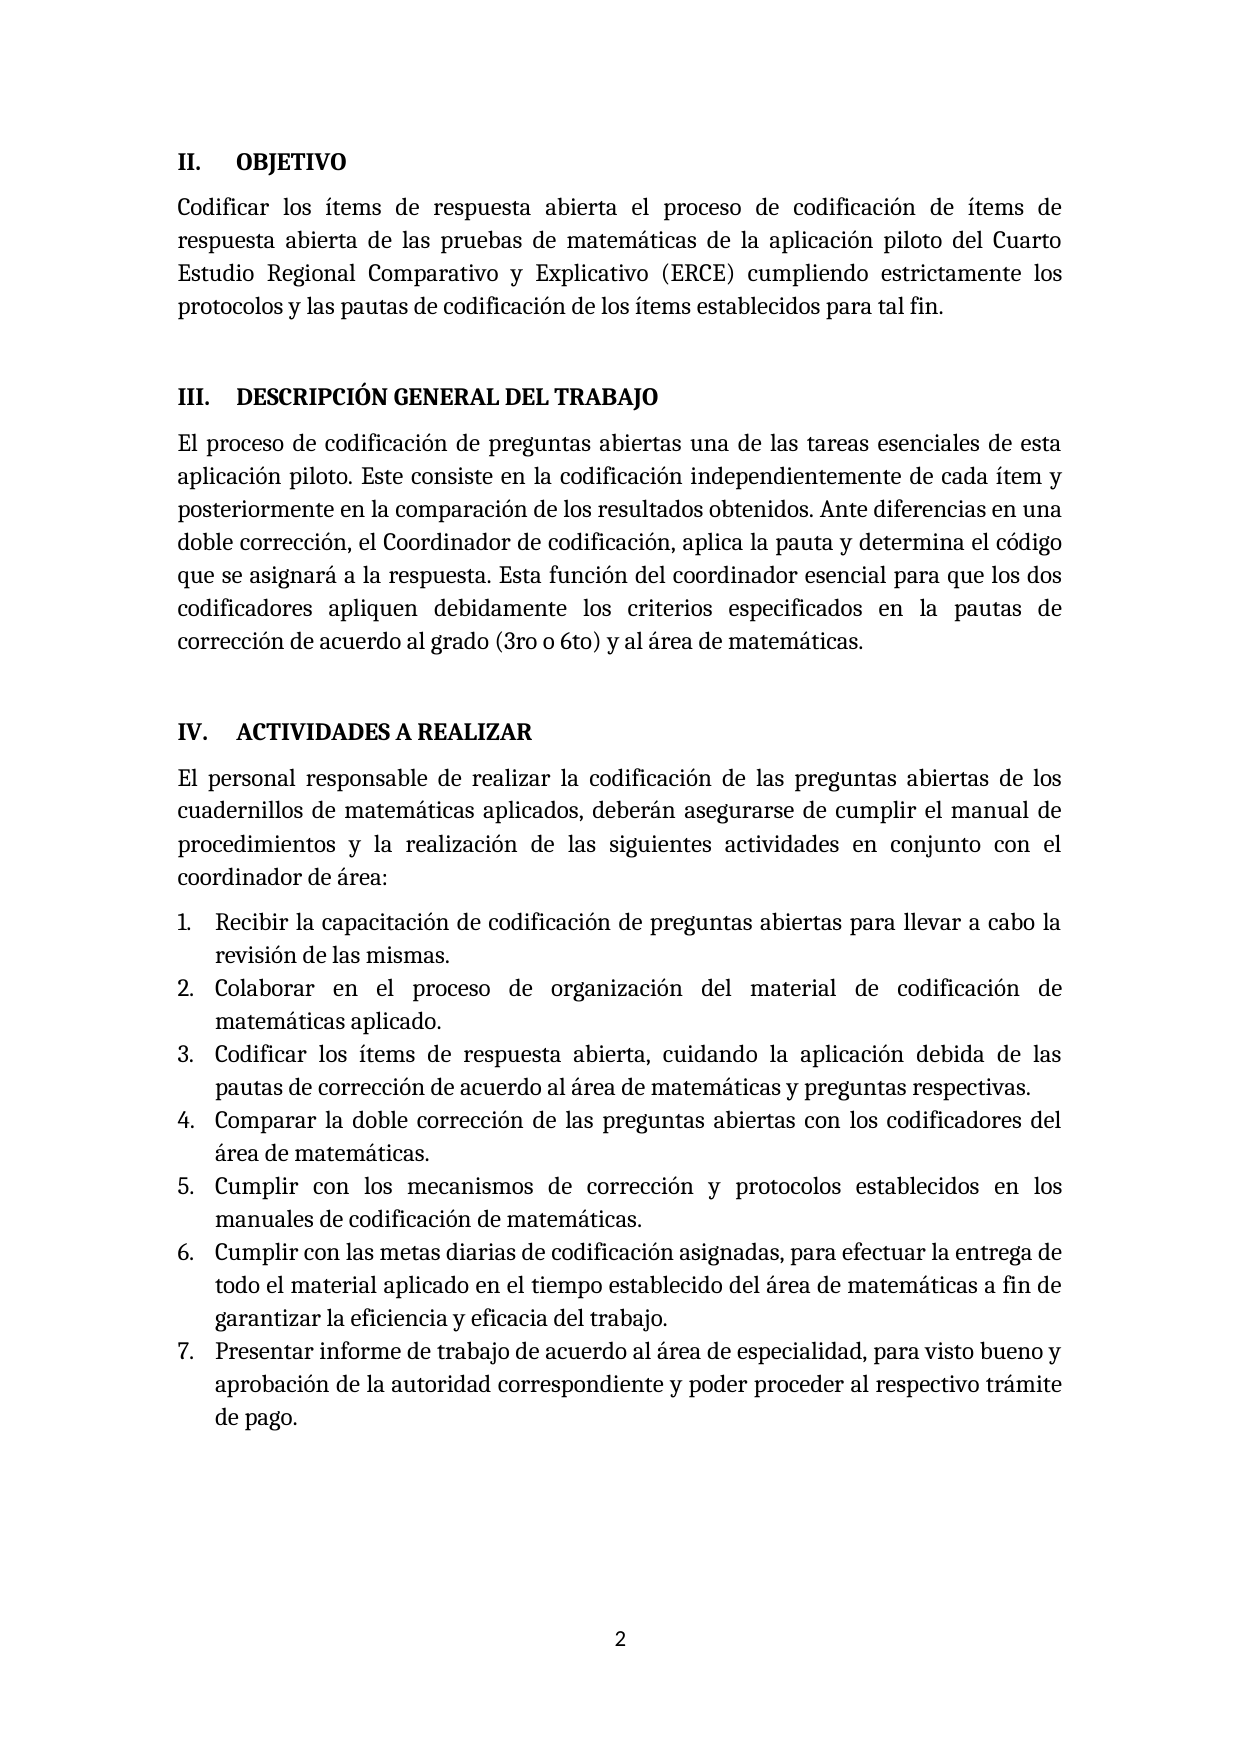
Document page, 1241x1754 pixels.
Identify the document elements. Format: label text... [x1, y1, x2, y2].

list Cumplir con las metas diarias de codificación asignadas, para efectuar la entrega de todo el material aplicado en el tiempo establecido del área de matemáticas a fin de garantizar la eficiencia y eficacia del trabajo. [177, 1238, 1063, 1333]
list DESCRIPCIÓN GENERAL DEL TRABAJO [177, 383, 1063, 412]
list Cumplir con los mecanismos de corrección y protocolos establecidos en los manuales de codificación de matemáticas. [177, 1172, 1063, 1234]
text El personal responsable de realizar la codificación de las preguntas abiertas de los cuadernillos de matemáticas aplicados, deberán asegurarse de cumplir el manual de procedimientos y la realización de las siguientes actividades en conjunto con el coordinador de área: [177, 763, 1063, 891]
list Recibir la capacitación de codificación de preguntas abiertas para llevar a cabo la revisión de las mismas. [177, 908, 1063, 970]
list ACTIVIDADES A REALIZAR [177, 718, 1063, 747]
text El proceso de codificación de preguntas abiertas una de las tareas esenciales de esta aplicación piloto. Este consiste en la codificación independientemente de cada ítem y posteriormente en la comparación de los resultados obtenidos. Ante diferencias en una doble corrección, el Coordinador de codificación, aplica la pauta y determina el código que se asignará a la respuesta. Esta función del coordinador esencial para que los dos codificadores apliquen debidamente los criterios especificados en la pautas de corrección de acuerdo al grado (3ro o 6to) y al área de matemáticas. [177, 429, 1063, 656]
list Colaborar en el proceso de organización del material de codificación de matemáticas aplicado. [177, 974, 1063, 1036]
text Codificar los ítems de respuesta abierta el proceso de codificación de ítems de respuesta abierta de las pruebas de matemáticas de la aplicación piloto del Cuarto Estudio Regional Comparativo y Explicativo (ERCE) cumpliendo estrictamente los protocolos y las pautas de codificación de los ítems establecidos para tal fin. [177, 193, 1063, 321]
list Presentar informe de trabajo de acuerdo al área de especialidad, para visto bueno y aprobación de la autoridad correspondiente y poder proceder al respectivo trámite de pago. [177, 1337, 1063, 1432]
list Comparar la doble corrección de las preguntas abiertas con los codificadores del área de matemáticas. [177, 1106, 1063, 1168]
list OBJETIVO [177, 148, 1063, 176]
list Codificar los ítems de respuesta abierta, cuidando la aplicación debida de las pautas de corrección de acuerdo al área de matemáticas y preguntas respectivas. [177, 1040, 1063, 1102]
